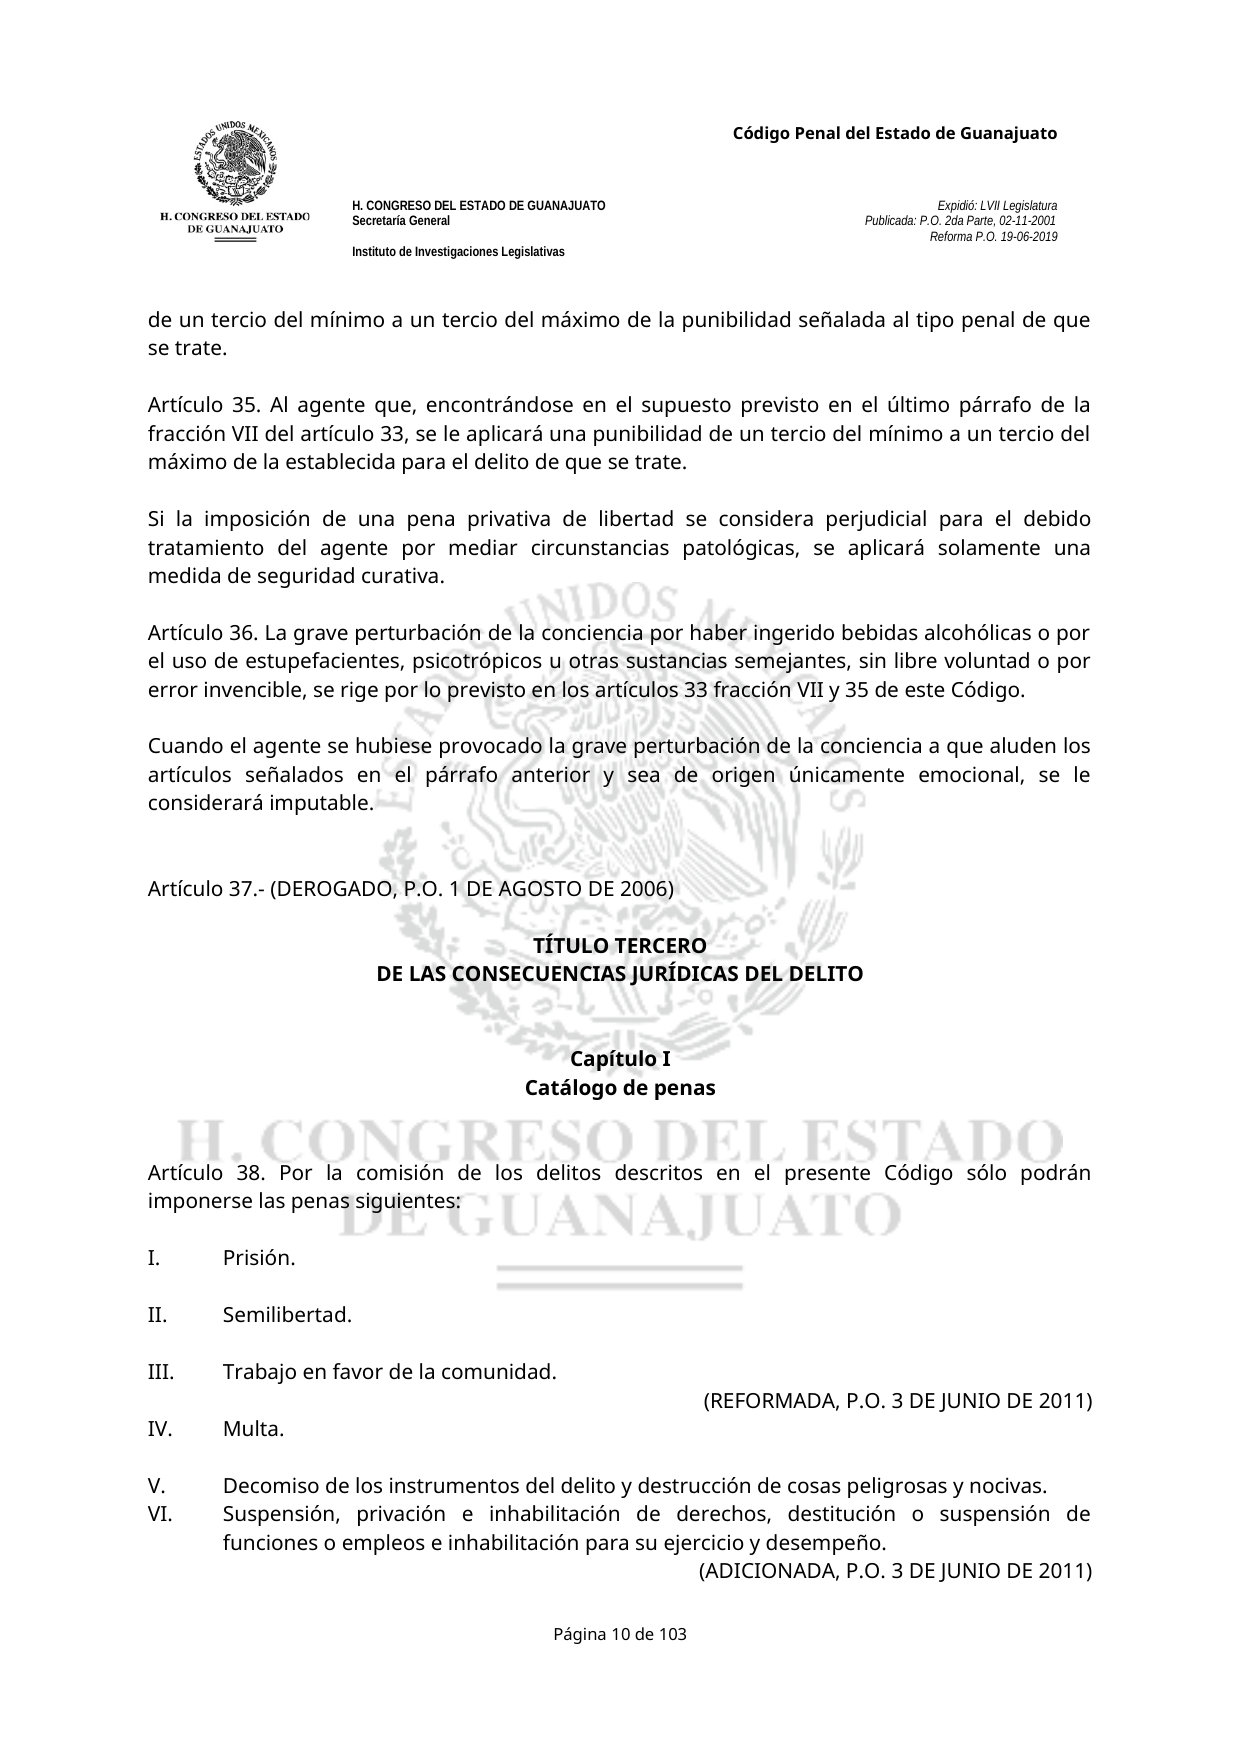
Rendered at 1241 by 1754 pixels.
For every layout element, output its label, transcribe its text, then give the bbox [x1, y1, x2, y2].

list Trabajo en favor de la comunidad. [148, 1357, 1092, 1386]
text Artículo 35. Al agente que, encontrándose en el supuesto previsto en el último párrafo de la fracción VII del artículo 33, se le aplicará una punibilidad de un tercio del mínimo a un tercio del máximo de la establecida para el delito de que se trate. [148, 390, 1092, 476]
list Multa. [148, 1414, 1092, 1443]
text (REFORMADA, P.O. 3 DE JUNIO DE 2011) [148, 1386, 1092, 1414]
text Capítulo I [148, 1044, 1092, 1073]
text DE LAS CONSECUENCIAS JURÍDICAS DEL DELITO [148, 959, 1092, 988]
list Prisión. [148, 1243, 1092, 1272]
list Semilibertad. [148, 1300, 1092, 1329]
text Artículo 37.- (DEROGADO, P.O. 1 DE AGOSTO DE 2006) [148, 874, 1092, 902]
text Artículo 38. Por la comisión de los delitos descritos en el presente Código sólo podrán imponerse las penas siguientes: [148, 1158, 1092, 1215]
picture [160, 121, 310, 248]
text Si la imposición de una pena privativa de libertad se considera perjudicial para el debido tratamiento del agente por mediar circunstancias patológicas, se aplicará solamente una medida de seguridad curativa. [148, 504, 1092, 589]
text (ADICIONADA, P.O. 3 DE JUNIO DE 2011) [148, 1556, 1092, 1585]
text TÍTULO TERCERO [148, 931, 1092, 959]
list Suspensión, privación e inhabilitación de derechos, destitución o suspensión de funciones o empleos e inhabilitación para su ejercicio y desempeño. [148, 1499, 1092, 1556]
text Cuando el agente se hubiese provocado la grave perturbación de la conciencia a que aluden los artículos señalados en el párrafo anterior y sea de origen únicamente emocional, se le considerará imputable. [148, 732, 1092, 817]
text Catálogo de penas [148, 1073, 1092, 1101]
text Artículo 36. La grave perturbación de la conciencia por haber ingerido bebidas alcohólicas o por el uso de estupefacientes, psicotrópicos u otras sustancias semejantes, sin libre voluntad o por error invencible, se rige por lo previsto en los artículos 33 fracción VII y 35 de este Código. [148, 618, 1092, 703]
list Decomiso de los instrumentos del delito y destrucción de cosas peligrosas y nocivas. [148, 1471, 1092, 1499]
